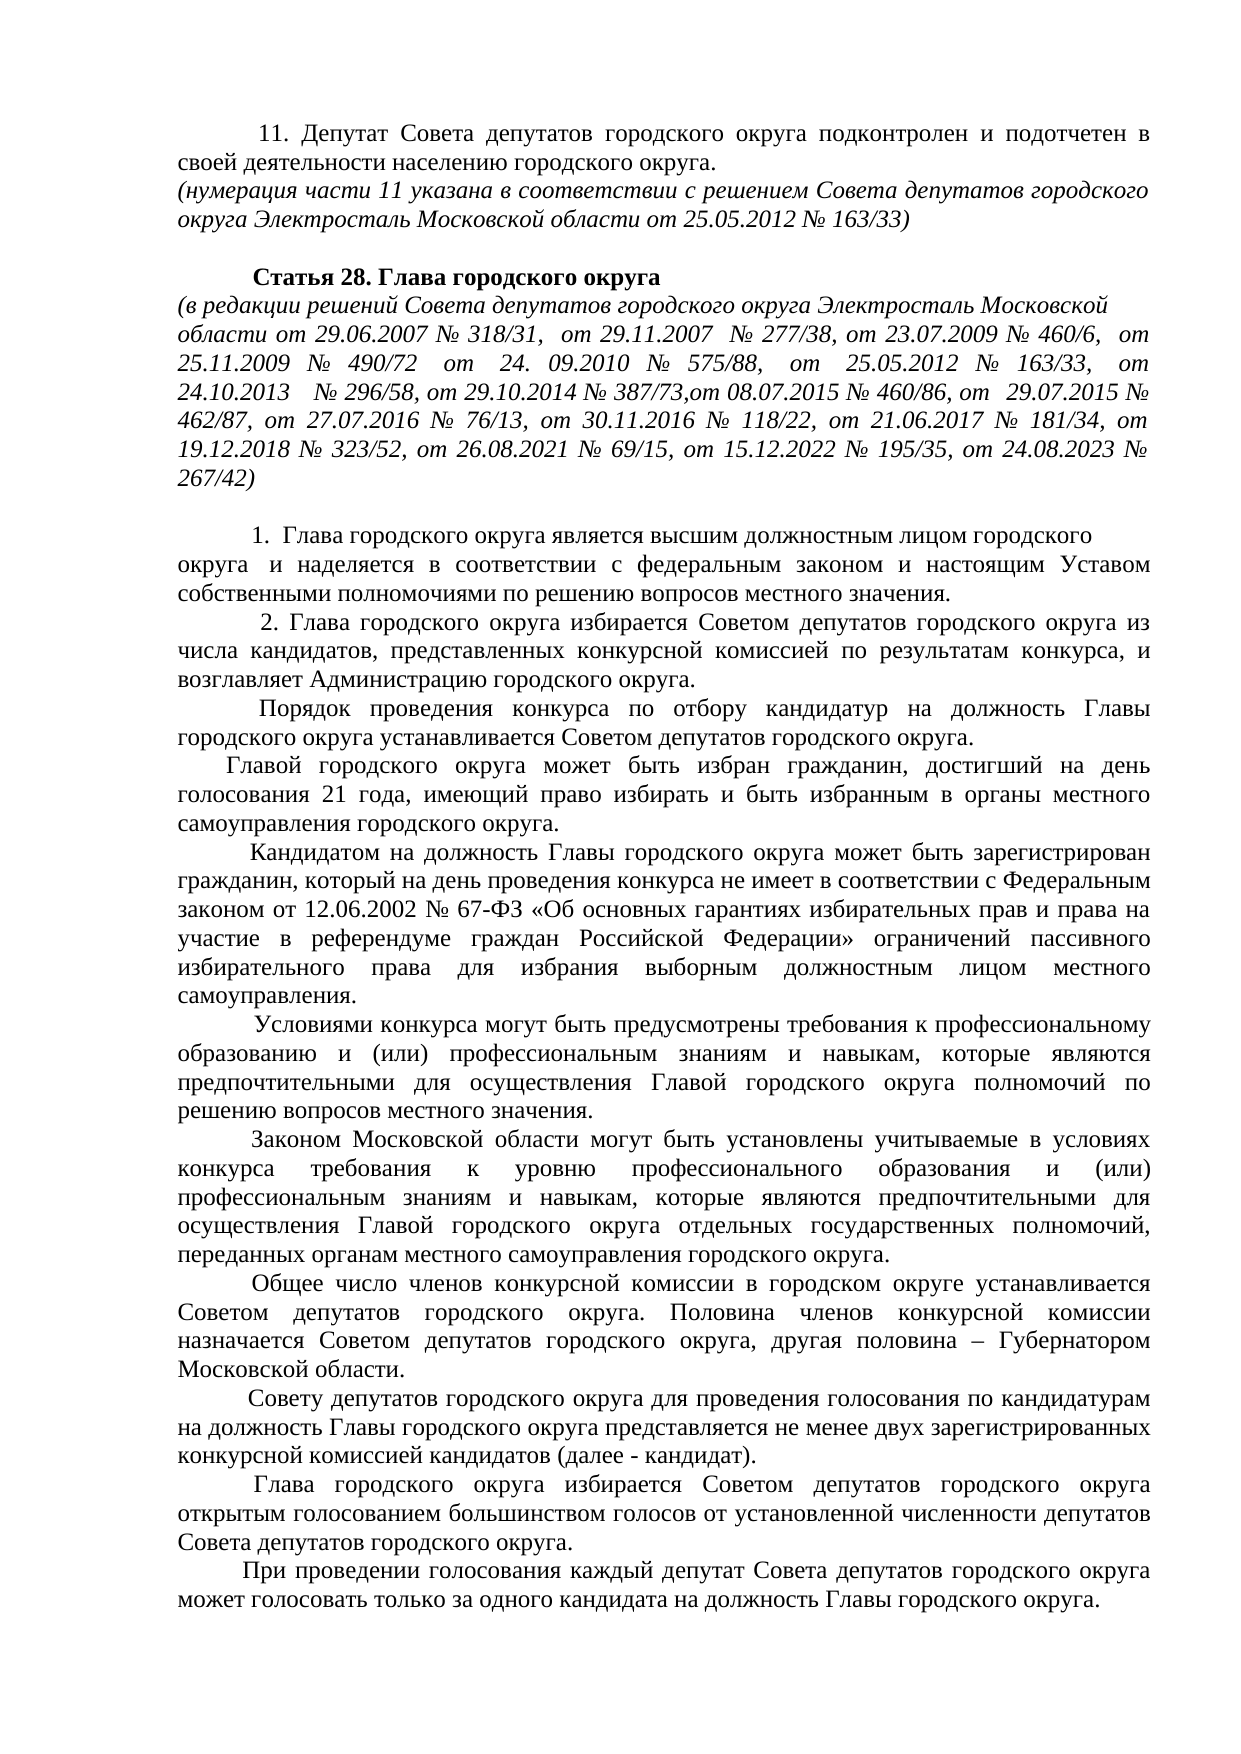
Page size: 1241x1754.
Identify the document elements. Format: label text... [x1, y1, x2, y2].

text области от 29.06.2007 № 318/31, от 29.11.2007 № 277/38, от 23.07.2009 № 460/6, от 25.11.2009 № 490/72 от 24. 09.2010 № 575/88, от 25.05.2012 № 163/33, от 24.10.2013 № 296/58, от 29.10.2014 № 387/73,от 08.07.2015 № 460/86, от 29.07.2015 № 462/87, от 27.07.2016 № 76/13, от 30.11.2016 № 118/22, от 21.06.2017 № 181/34, от 19.12.2018 № 323/52, от 26.08.2021 № 69/15, от 15.12.2022 № 195/35, от 24.08.2023 № 267/42) [177, 319, 1152, 492]
text 1. Глава городского округа является высшим должностным лицом городского [177, 521, 1152, 549]
text Порядок проведения конкурса по отбору кандидатур на должность Главы городского округа устанавливается Советом депутатов городского округа. [177, 693, 1152, 751]
text Статья 28. Глава городского округа [177, 262, 1152, 291]
text округа и наделяется в соответствии с федеральным законом и настоящим Уставом собственными полномочиями по решению вопросов местного значения. [177, 549, 1152, 607]
text Законом Московской области могут быть установлены учитываемые в условиях конкурса требования к уровню профессионального образования и (или) профессиональным знаниям и навыкам, которые являются предпочтительными для осуществления Главой городского округа отдельных государственных полномочий, переданных органам местного самоуправления городского округа. [177, 1124, 1152, 1268]
text 2. Глава городского округа избирается Советом депутатов городского округа из числа кандидатов, представленных конкурсной комиссией по результатам конкурса, и возглавляет Администрацию городского округа. [177, 607, 1152, 693]
text Главой городского округа может быть избран гражданин, достигший на день голосования 21 года, имеющий право избирать и быть избранным в органы местного самоуправления городского округа. [177, 751, 1152, 837]
text Глава городского округа избирается Советом депутатов городского округа открытым голосованием большинством голосов от установленной численности депутатов Совета депутатов городского округа. [177, 1469, 1152, 1556]
text При проведении голосования каждый депутат Совета депутатов городского округа может голосовать только за одного кандидата на должность Главы городского округа. [177, 1556, 1152, 1613]
text (в редакции решений Совета депутатов городского округа Электросталь Московской [177, 291, 1152, 319]
text 11. Депутат Совета депутатов городского округа подконтролен и подотчетен в своей деятельности населению городского округа. [177, 118, 1152, 176]
text Совету депутатов городского округа для проведения голосования по кандидатурам на должность Главы городского округа представляется не менее двух зарегистрированных конкурсной комиссией кандидатов (далее - кандидат). [177, 1383, 1152, 1469]
text Условиями конкурса могут быть предусмотрены требования к профессиональному образованию и (или) профессиональным знаниям и навыкам, которые являются предпочтительными для осуществления Главой городского округа полномочий по решению вопросов местного значения. [177, 1009, 1152, 1124]
text Общее число членов конкурсной комиссии в городском округе устанавливается Советом депутатов городского округа. Половина членов конкурсной комиссии назначается Советом депутатов городского округа, другая половина – Губернатором Московской области. [177, 1268, 1152, 1383]
text (нумерация части 11 указана в соответствии с решением Совета депутатов городского округа Электросталь Московской области от 25.05.2012 № 163/33) [177, 176, 1152, 233]
text Кандидатом на должность Главы городского округа может быть зарегистрирован гражданин, который на день проведения конкурса не имеет в соответствии с Федеральным законом от 12.06.2002 № 67-ФЗ «Об основных гарантиях избирательных прав и права на участие в референдуме граждан Российской Федерации» ограничений пассивного избирательного права для избрания выборным должностным лицом местного самоуправления. [177, 837, 1152, 1009]
